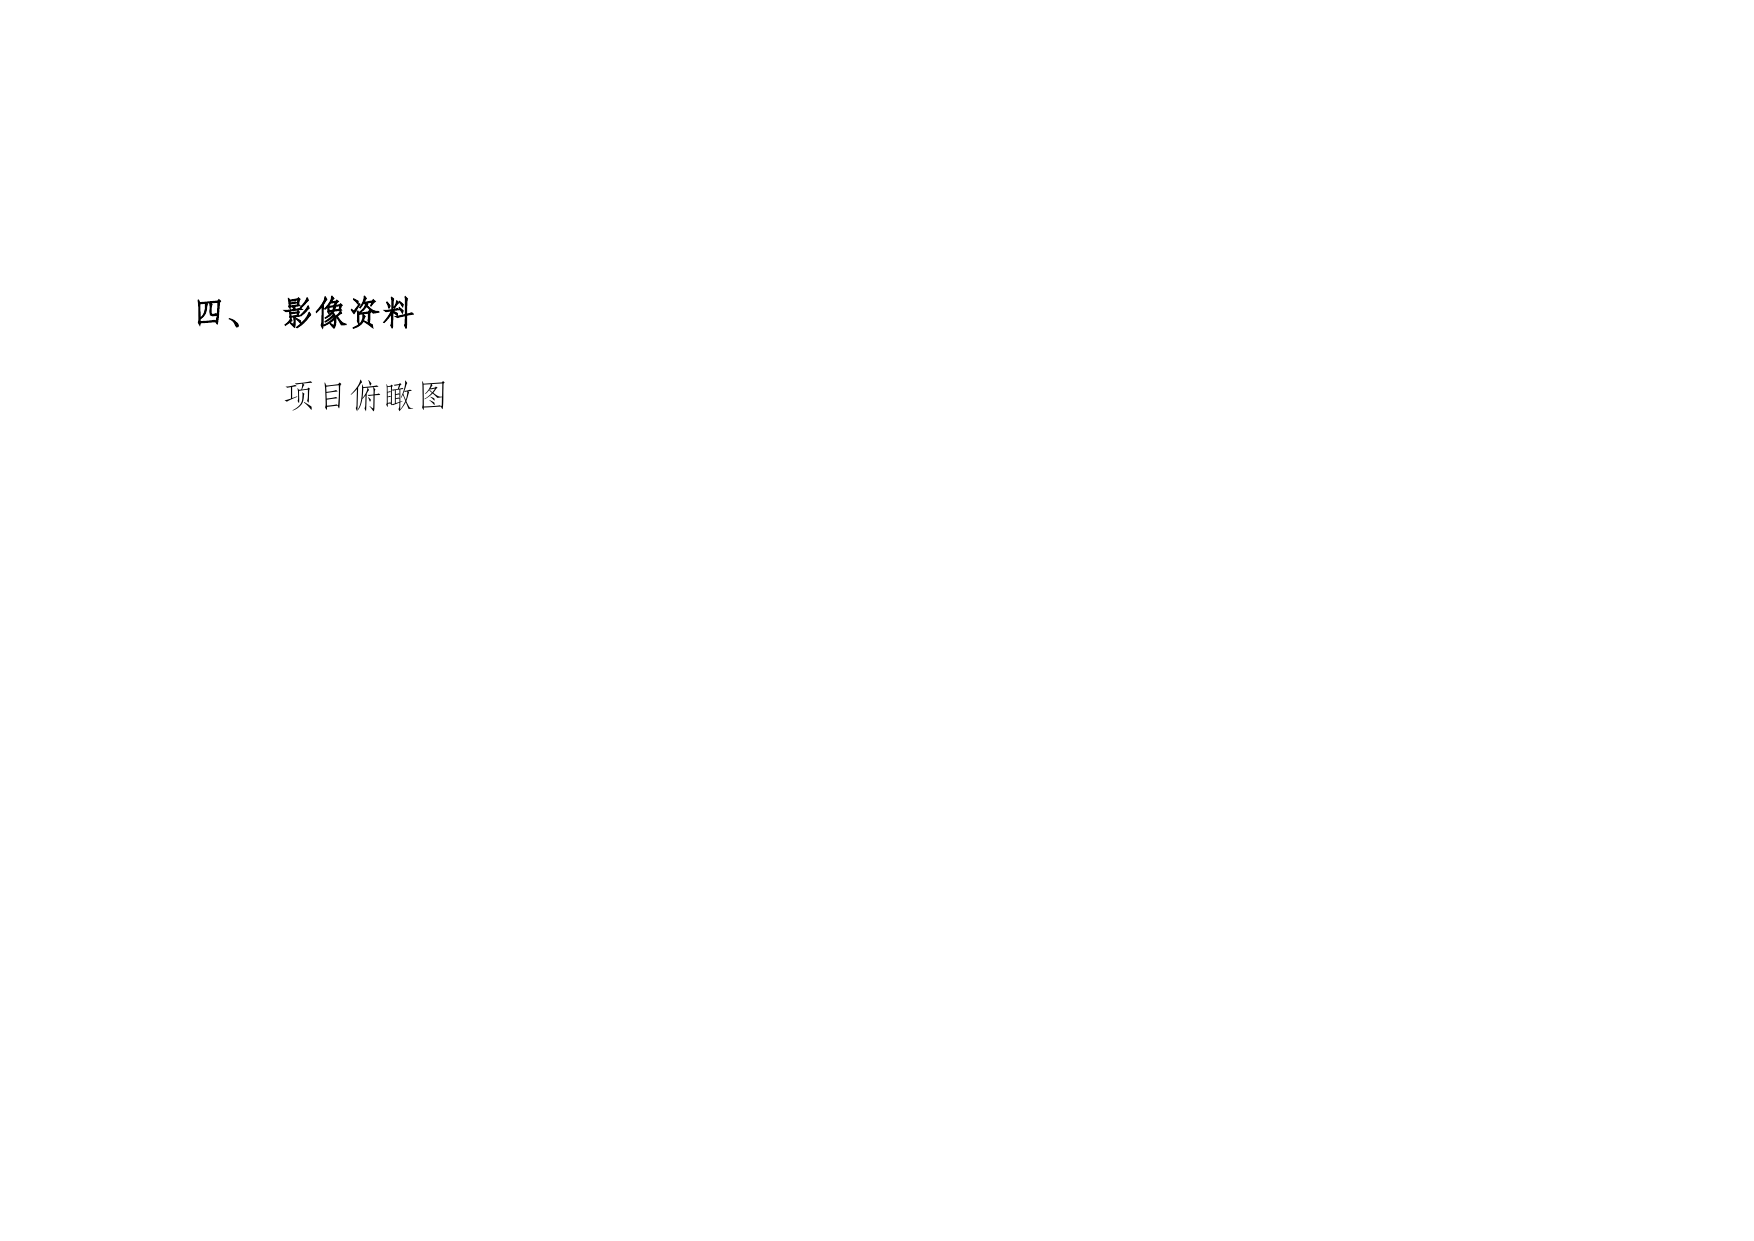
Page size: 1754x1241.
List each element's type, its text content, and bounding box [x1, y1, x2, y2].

list 项目俯瞰图 [216, 365, 1604, 430]
list 影像资料 [192, 281, 1604, 346]
